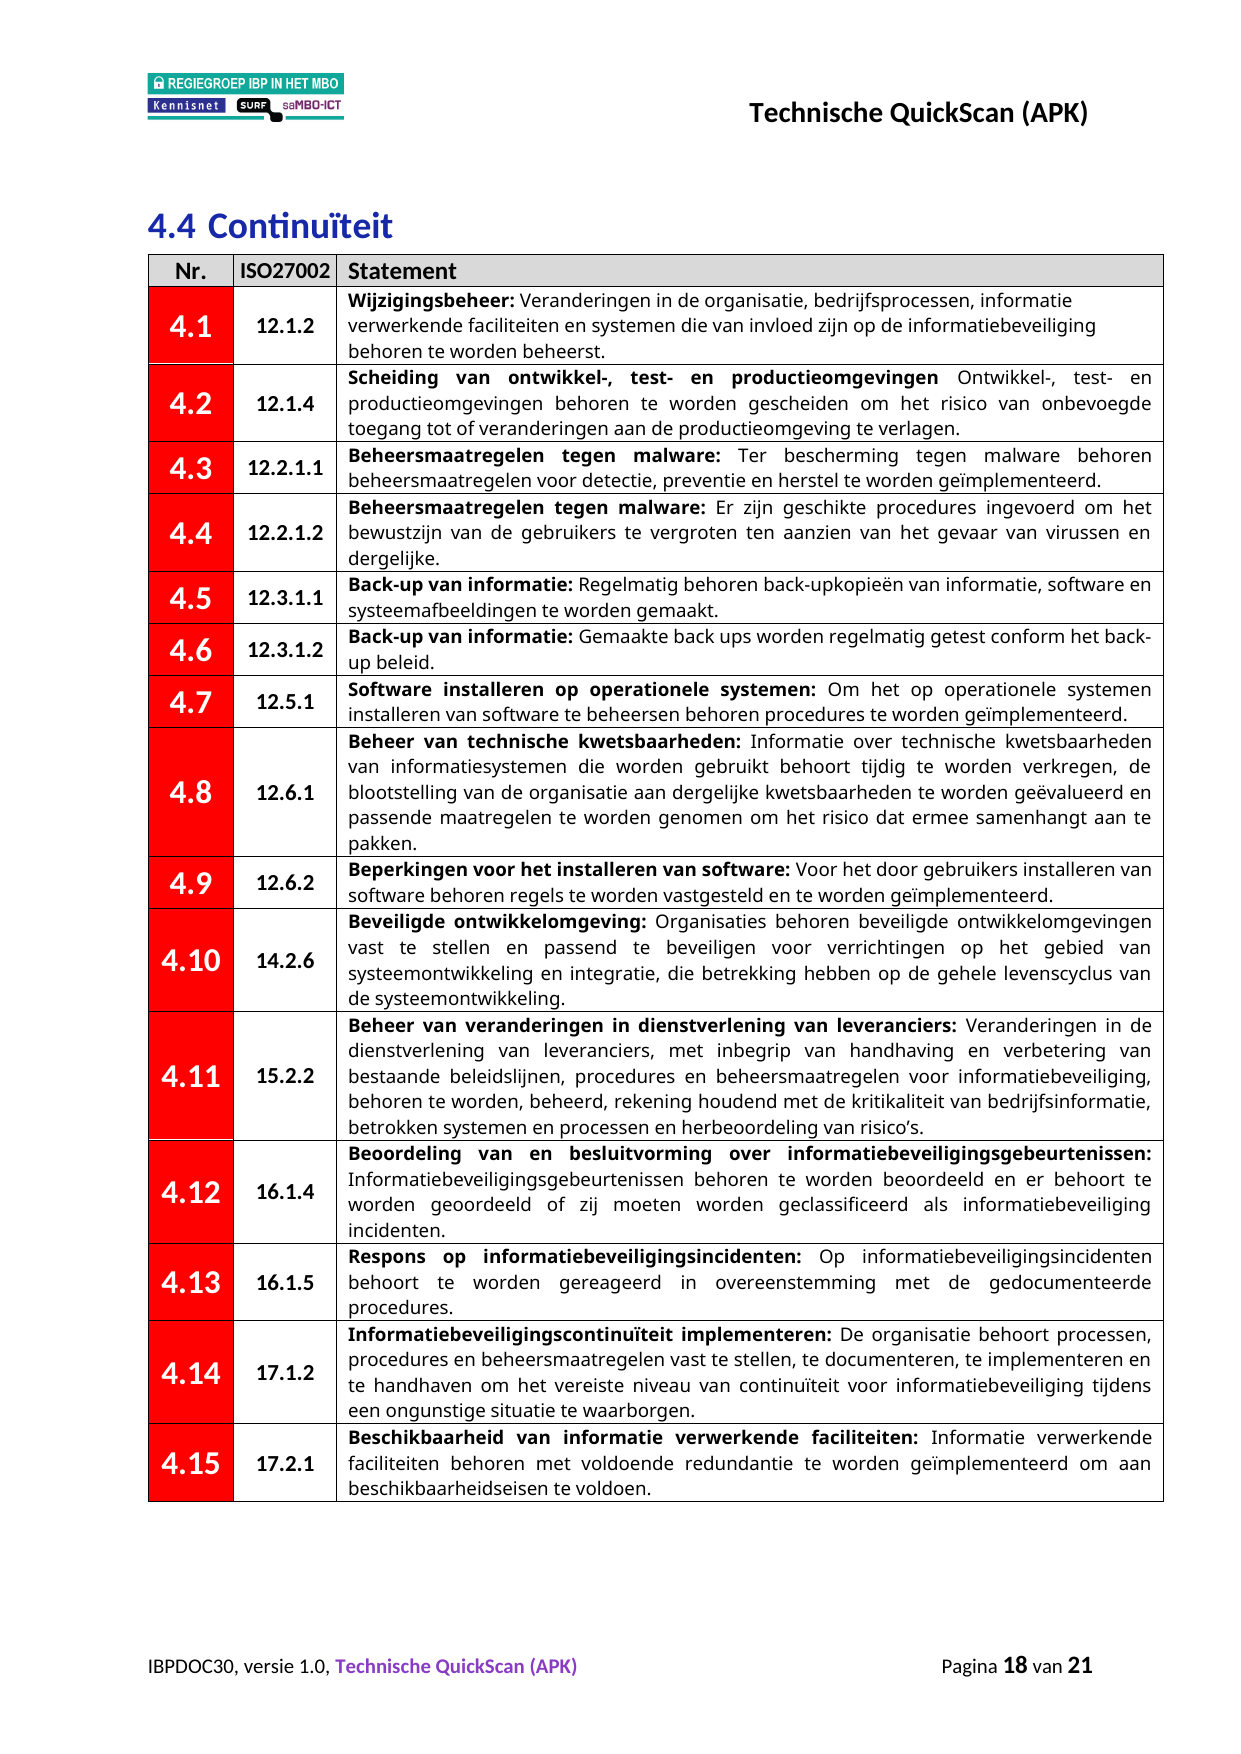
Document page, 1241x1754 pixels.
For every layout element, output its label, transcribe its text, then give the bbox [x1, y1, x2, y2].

table_cell Scheiding van ontwikkel-, test- en productieomgevingen Ontwikkel-, test- en productieomgevingen behoren te worden gescheiden om het risico van onbevoegde toegang tot of veranderingen aan de productieomgeving te verlagen. [337, 365, 1163, 441]
table_cell 4.14 [149, 1321, 233, 1423]
table_cell Back-up van informatie: Regelmatig behoren back-upkopieën van informatie, software en systeemafbeeldingen te worden gemaakt. [337, 572, 1163, 623]
table_cell Beheersmaatregelen tegen malware: Ter bescherming tegen malware behoren beheersmaatregelen voor detectie, preventie en herstel te worden geïmplementeerd. [337, 442, 1163, 493]
table_cell 4.8 [149, 728, 233, 856]
table_cell 15.2.2 [234, 1012, 336, 1139]
table_cell 12.2.1.1 [234, 442, 336, 493]
table_cell Beveiligde ontwikkelomgeving: Organisaties behoren beveiligde ontwikkelomgevingen vast te stellen en passend te beveiligen voor verrichtingen op het gebied van systeemontwikkeling en integratie, die betrekking hebben op de gehele levenscyclus van de systeemontwikkeling. [337, 909, 1163, 1011]
table_cell 17.1.2 [234, 1321, 336, 1423]
table_cell 4.1 [149, 287, 233, 363]
table_cell 4.12 [149, 1141, 233, 1243]
table_cell 16.1.4 [234, 1141, 336, 1243]
table_cell Beheer van veranderingen in dienstverlening van leveranciers: Veranderingen in de dienstverlening van leveranciers, met inbegrip van handhaving en verbetering van bestaande beleidslijnen, procedures en beheersmaatregelen voor informatiebeveiliging, behoren te worden, beheerd, rekening houdend met de kritikaliteit van bedrijfsinformatie, betrokken systemen en processen en herbeoordeling van risico’s. [337, 1012, 1163, 1139]
table_cell 4.4 [149, 494, 233, 571]
table_cell Beperkingen voor het installeren van software: Voor het door gebruikers installeren van software behoren regels te worden vastgesteld en te worden geïmplementeerd. [337, 857, 1163, 908]
table_cell Respons op informatiebeveiligingsincidenten: Op informatiebeveiligingsincidenten behoort te worden gereageerd in overeenstemming met de gedocumenteerde procedures. [337, 1244, 1163, 1320]
table_cell 4.10 [149, 909, 233, 1011]
table_cell 12.1.2 [234, 287, 336, 363]
table_cell 14.2.6 [234, 909, 336, 1011]
subtitle Continuïteit [148, 202, 1092, 248]
table_cell Beheersmaatregelen tegen malware: Er zijn geschikte procedures ingevoerd om het bewustzijn van de gebruikers te vergroten ten aanzien van het gevaar van virussen en dergelijke. [337, 494, 1163, 571]
table_cell 12.3.1.2 [234, 624, 336, 675]
table_cell 4.5 [149, 572, 233, 623]
table_cell 4.6 [149, 624, 233, 675]
table_cell Software installeren op operationele systemen: Om het op operationele systemen installeren van software te beheersen behoren procedures te worden geïmplementeerd. [337, 676, 1163, 727]
table_cell Beheer van technische kwetsbaarheden: Informatie over technische kwetsbaarheden van informatiesystemen die worden gebruikt behoort tijdig te worden verkregen, de blootstelling van de organisatie aan dergelijke kwetsbaarheden te worden geëvalueerd en passende maatregelen te worden genomen om het risico dat ermee samenhangt aan te pakken. [337, 728, 1163, 856]
table_cell 4.13 [149, 1244, 233, 1320]
table_cell 16.1.5 [234, 1244, 336, 1320]
table_cell 12.6.1 [234, 728, 336, 856]
table_cell 4.3 [149, 442, 233, 493]
table_cell 12.2.1.2 [234, 494, 336, 571]
table_cell 4.11 [149, 1012, 233, 1139]
table_cell 4.15 [149, 1424, 233, 1501]
table_header Nr. [149, 255, 233, 286]
table_cell 4.9 [149, 857, 233, 908]
table_cell 12.6.2 [234, 857, 336, 908]
table_cell Informatiebeveiligingscontinuïteit implementeren: De organisatie behoort processen, procedures en beheersmaatregelen vast te stellen, te documenteren, te implementeren en te handhaven om het vereiste niveau van continuïteit voor informatiebeveiliging tijdens een ongunstige situatie te waarborgen. [337, 1321, 1163, 1423]
table_cell Back-up van informatie: Gemaakte back ups worden regelmatig getest conform het back-up beleid. [337, 624, 1163, 675]
picture [147, 73, 344, 123]
table_cell 12.3.1.1 [234, 572, 336, 623]
table_cell 12.1.4 [234, 365, 336, 441]
table_cell 12.5.1 [234, 676, 336, 727]
table_cell 4.7 [149, 676, 233, 727]
table_cell 4.2 [149, 365, 233, 441]
table_cell Wijzigingsbeheer: Veranderingen in de organisatie, bedrijfsprocessen, informatie verwerkende faciliteiten en systemen die van invloed zijn op de informatiebeveiliging behoren te worden beheerst. [337, 287, 1163, 363]
table_cell Beoordeling van en besluitvorming over informatiebeveiligingsgebeurtenissen: Informatiebeveiligingsgebeurtenissen behoren te worden beoordeeld en er behoort te worden geoordeeld of zij moeten worden geclassificeerd als informatiebeveiliging incidenten. [337, 1141, 1163, 1243]
table_cell Beschikbaarheid van informatie verwerkende faciliteiten: Informatie verwerkende faciliteiten behoren met voldoende redundantie te worden geïmplementeerd om aan beschikbaarheidseisen te voldoen. [337, 1424, 1163, 1501]
table_header ISO27002 [234, 255, 336, 286]
table_header Statement [337, 255, 1163, 286]
table_cell 17.2.1 [234, 1424, 336, 1501]
